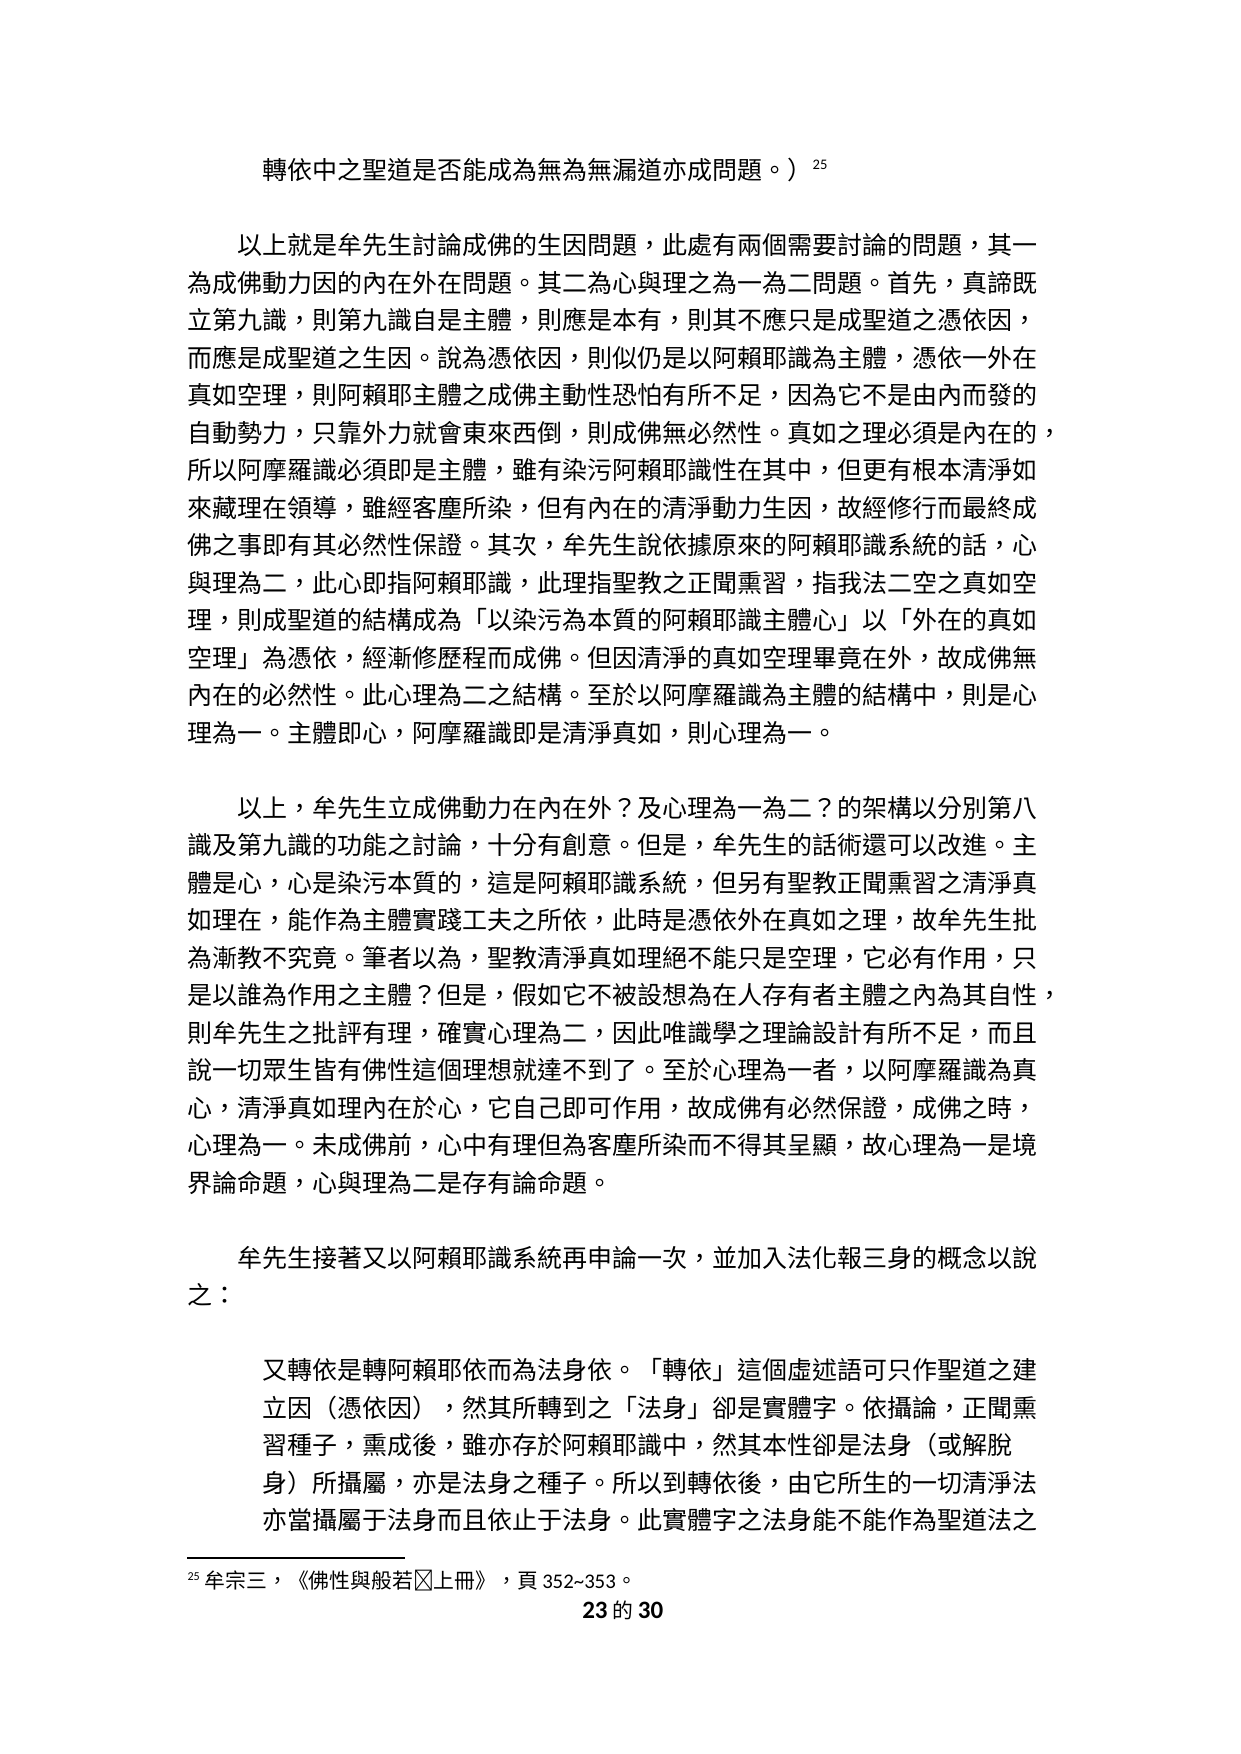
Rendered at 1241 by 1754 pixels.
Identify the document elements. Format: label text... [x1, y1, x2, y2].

text 以上，牟先生立成佛動力在內在外？及心理為一為二？的架構以分別第八識及第九識的功能之討論，十分有創意。但是，牟先生的話術還可以改進。主體是心，心是染污本質的，這是阿賴耶識系統，但另有聖教正聞熏習之清淨真如理在，能作為主體實踐工夫之所依，此時是憑依外在真如之理，故牟先生批為漸教不究竟。筆者以為，聖教清淨真如理絕不能只是空理，它必有作用，只是以誰為作用之主體？但是，假如它不被設想為在人存有者主體之內為其自性，則牟先生之批評有理，確實心理為二，因此唯識學之理論設計有所不足，而且說一切眾生皆有佛性這個理想就達不到了。至於心理為一者，以阿摩羅識為真心，清淨真如理內在於心，它自己即可作用，故成佛有必然保證，成佛之時，心理為一。未成佛前，心中有理但為客塵所染而不得其呈顯，故心理為一是境界論命題，心與理為二是存有論命題。 [187, 787, 1053, 1200]
text 以上就是牟先生討論成佛的生因問題，此處有兩個需要討論的問題，其一為成佛動力因的內在外在問題。其二為心與理之為一為二問題。首先，真諦既立第九識，則第九識自是主體，則應是本有，則其不應只是成聖道之憑依因，而應是成聖道之生因。說為憑依因，則似仍是以阿賴耶識為主體，憑依一外在真如空理，則阿賴耶主體之成佛主動性恐怕有所不足，因為它不是由內而發的自動勢力，只靠外力就會東來西倒，則成佛無必然性。真如之理必須是內在的，所以阿摩羅識必須即是主體，雖有染污阿賴耶識性在其中，但更有根本清淨如來藏理在領導，雖經客塵所染，但有內在的清淨動力生因，故經修行而最終成佛之事即有其必然性保證。其次，牟先生說依據原來的阿賴耶識系統的話，心與理為二，此心即指阿賴耶識，此理指聖教之正聞熏習，指我法二空之真如空理，則成聖道的結構成為「以染污為本質的阿賴耶識主體心」以「外在的真如空理」為憑依，經漸修歷程而成佛。但因清淨的真如空理畢竟在外，故成佛無內在的必然性。此心理為二之結構。至於以阿摩羅識為主體的結構中，則是心理為一。主體即心，阿摩羅識即是清淨真如，則心理為一。 [187, 225, 1053, 750]
text 牟先生接著又以阿賴耶識系統再申論一次，並加入法化報三身的概念以說之： [187, 1237, 1053, 1312]
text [262, 150, 1053, 187]
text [262, 1350, 1053, 1537]
